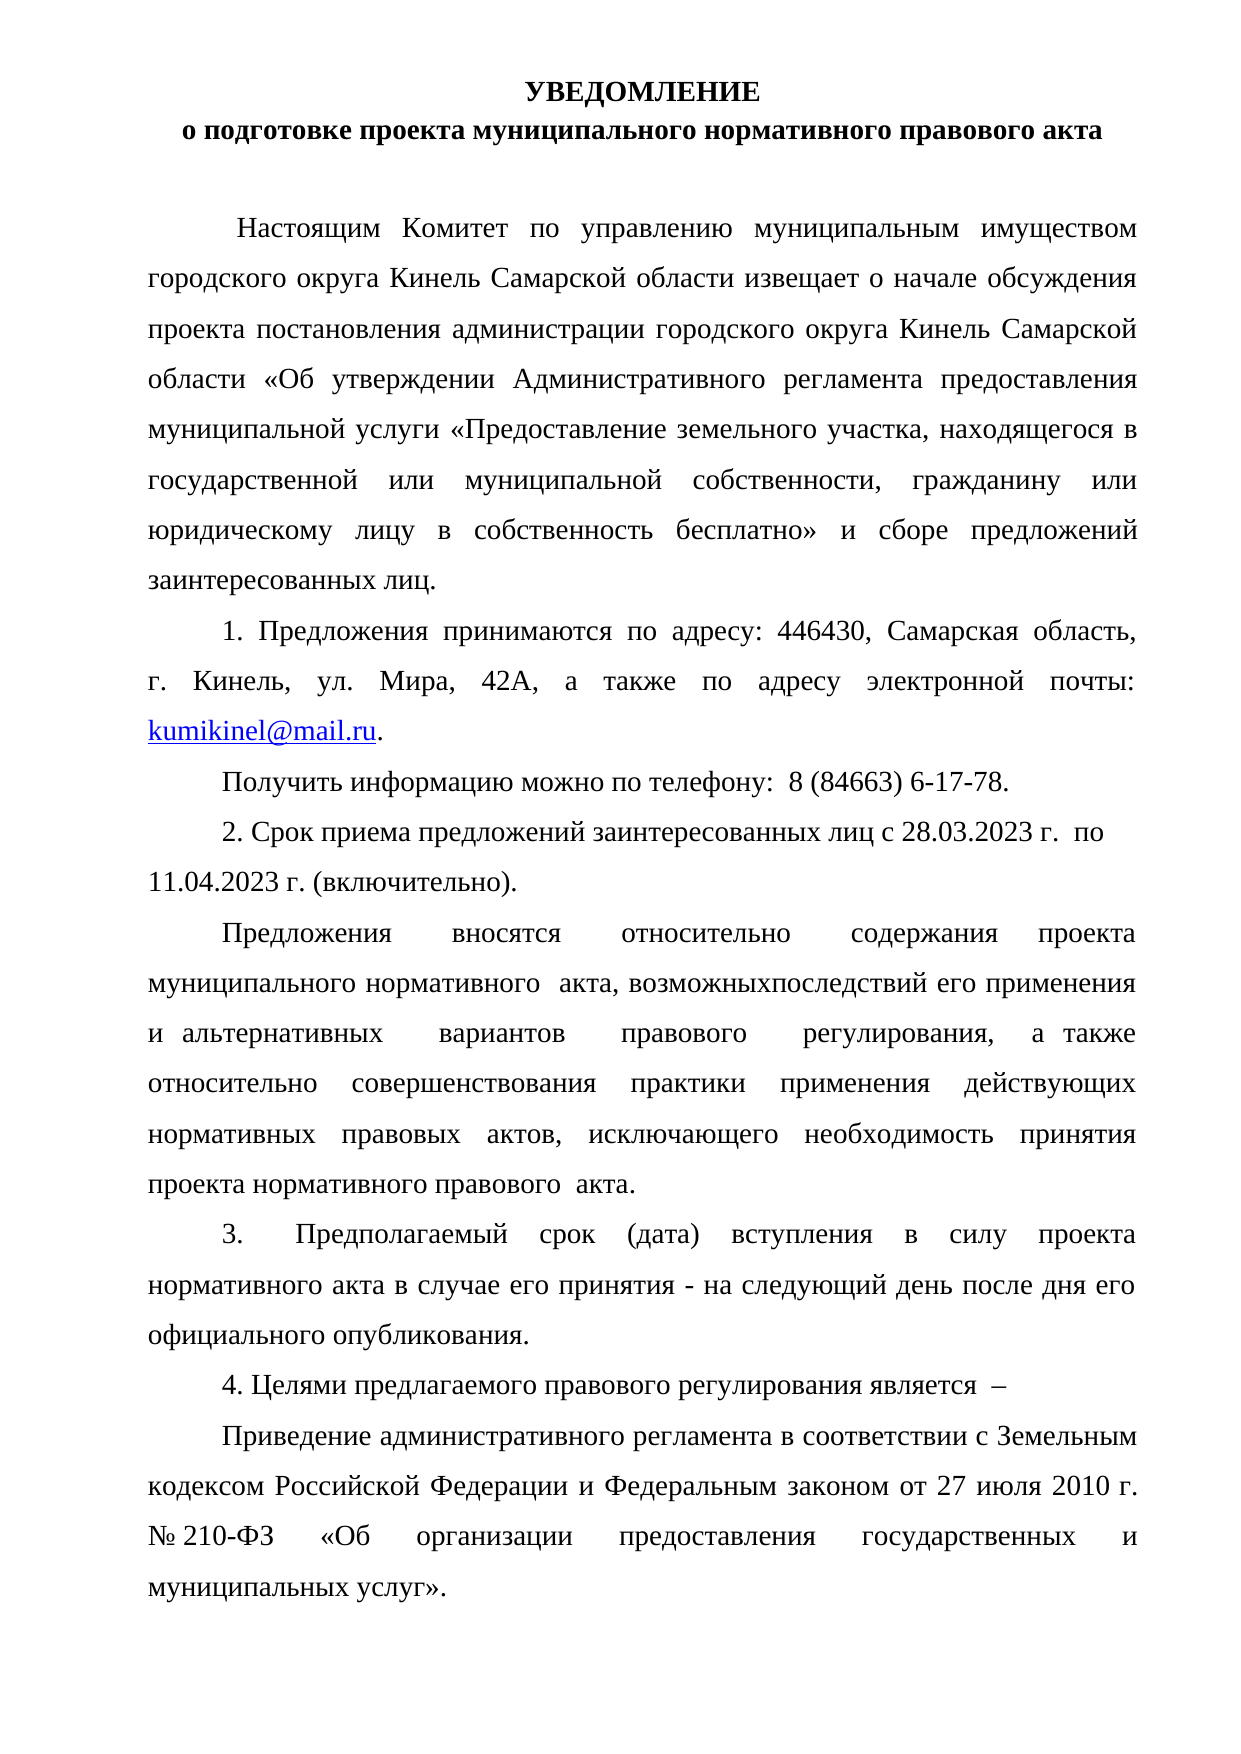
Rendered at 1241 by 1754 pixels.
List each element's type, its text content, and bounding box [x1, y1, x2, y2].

text Приведение административного регламента в соответствии с Земельным кодексом Российской Федерации и Федеральным законом от 27 июля 2010 г. № 210-ФЗ «Об организации предоставления государственных и муниципальных услуг». [148, 1418, 1138, 1602]
text 3. Предполагаемый срок (дата) вступления в силу проекта нормативного акта в случае его принятия - на следующий день после дня его официального опубликования. [148, 1217, 1137, 1351]
text УВЕДОМЛЕНИЕ [148, 74, 1137, 107]
text Получить информацию можно по телефону: 8 (84663) 6-17-78. [148, 764, 1137, 797]
text 4. Целями предлагаемого правового регулирования является – [148, 1367, 1137, 1401]
text 2. Срок приема предложений заинтересованных лиц с 28.03.2023 г. по 11.04.2023 г. (включительно). [148, 814, 1137, 898]
text 1. Предложения принимаются по адресу: 446430, Самарская область, г. Кинель, ул. Мира, 42А, а также по адресу электронной почты: kumikinel@mail.ru. [148, 613, 1137, 747]
text Настоящим Комитет по управлению муниципальным имуществом городского округа Кинель Самарской области извещает о начале обсуждения проекта постановления администрации городского округа Кинель Самарской области «Об утверждении Административного регламента предоставления муниципальной услуги «Предоставление земельного участка, находящегося в государственной или муниципальной собственности, гражданину или юридическому лицу в собственность бесплатно» и сборе предложений заинтересованных лиц. [148, 210, 1138, 596]
text Предложения вносятся относительно содержания проекта муниципального нормативного акта, возможныхпоследствий его применения и альтернативных вариантов правового регулирования, а также относительно совершенствования практики применения действующих нормативных правовых актов, исключающего необходимость принятия проекта нормативного правового акта. [148, 915, 1137, 1200]
text о подготовке проекта муниципального нормативного правового акта [148, 112, 1137, 146]
